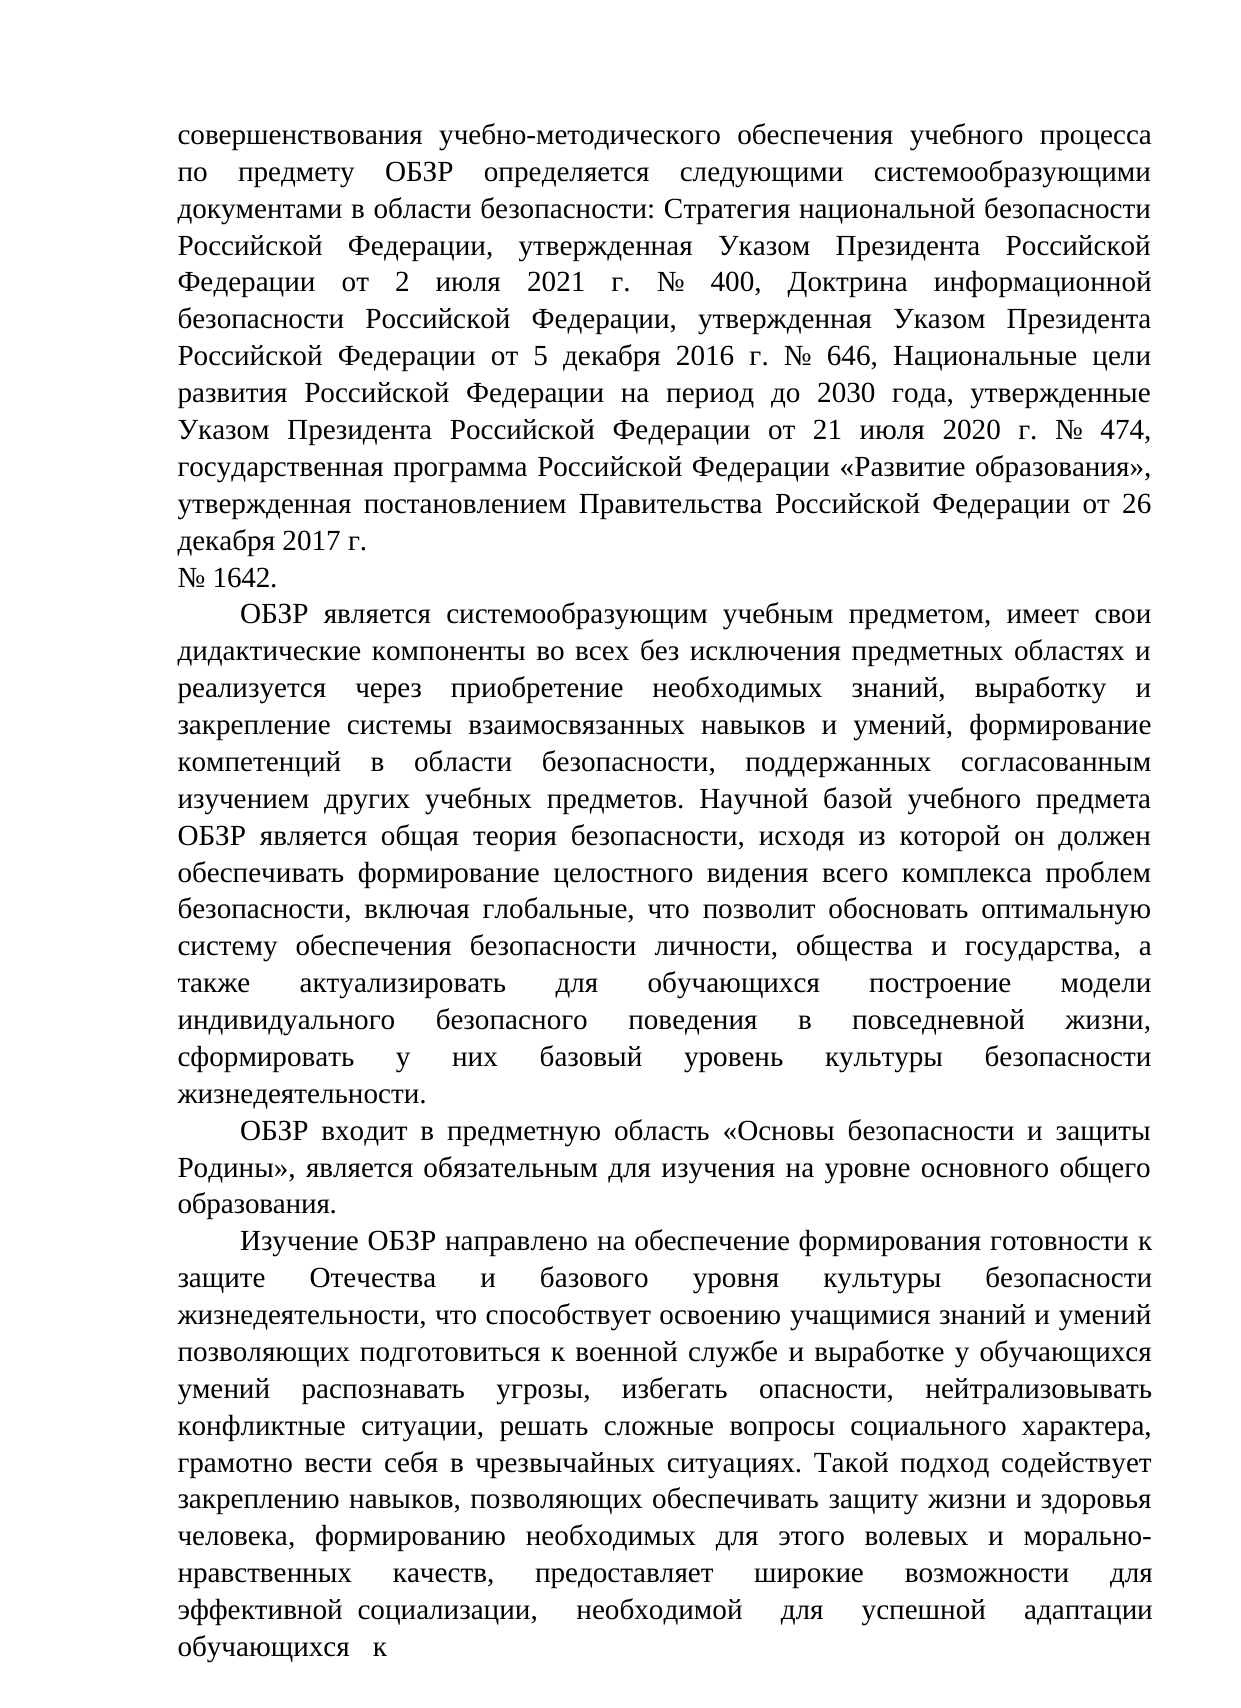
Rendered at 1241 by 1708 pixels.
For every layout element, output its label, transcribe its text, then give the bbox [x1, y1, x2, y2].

text ОБЗР входит в предметную область «Основы безопасности и защиты Родины», является обязательным для изучения на уровне основного общего образования. [177, 1113, 1152, 1220]
text ОБЗР является системообразующим учебным предметом, имеет свои дидактические компоненты во всех без исключения предметных областях и реализуется через приобретение необходимых знаний, выработку и закрепление системы взаимосвязанных навыков и умений, формирование компетенций в области безопасности, поддержанных согласованным изучением других учебных предметов. Научной базой учебного предмета ОБЗР является общая теория безопасности, исходя из которой он должен обеспечивать формирование целостного видения всего комплекса проблем безопасности, включая глобальные, что позволит обосновать оптимальную систему обеспечения безопасности личности, общества и государства, а также актуализировать для обучающихся построение модели индивидуального безопасного поведения в повседневной жизни, сформировать у них базовый уровень культуры безопасности жизнедеятельности. [177, 597, 1152, 1109]
text Изучение ОБЗР направлено на обеспечение формирования готовности к защите Отечества и базового уровня культуры безопасности жизнедеятельности, что способствует освоению учащимися знаний и умений позволяющих подготовиться к военной службе и выработке у обучающихся умений распознавать угрозы, избегать опасности, нейтрализовывать конфликтные ситуации, решать сложные вопросы социального характера, грамотно вести себя в чрезвычайных ситуациях. Такой подход содействует закреплению навыков, позволяющих обеспечивать защиту жизни и здоровья человека, формированию необходимых для этого волевых и морально- нравственных качеств, предоставляет широкие возможности для эффективной социализации, необходимой для успешной адаптации обучающихся к [177, 1223, 1153, 1663]
text совершенствования учебно-методического обеспечения учебного процесса по предмету ОБЗР определяется следующими системообразующими документами в области безопасности: Стратегия национальной безопасности Российской Федерации, утвержденная Указом Президента Российской Федерации от 2 июля . № 400, Доктрина информационной безопасности Российской Федерации, утвержденная Указом Президента Российской Федерации от 5 декабря . № 646, Национальные цели развития Российской Федерации на период до 2030 года, утвержденные Указом Президента Российской Федерации от 21 июля . № 474, государственная программа Российской Федерации «Развитие образования», утвержденная постановлением Правительства Российской Федерации от 26 декабря . [177, 117, 1152, 556]
text № 1642. [177, 560, 1198, 593]
